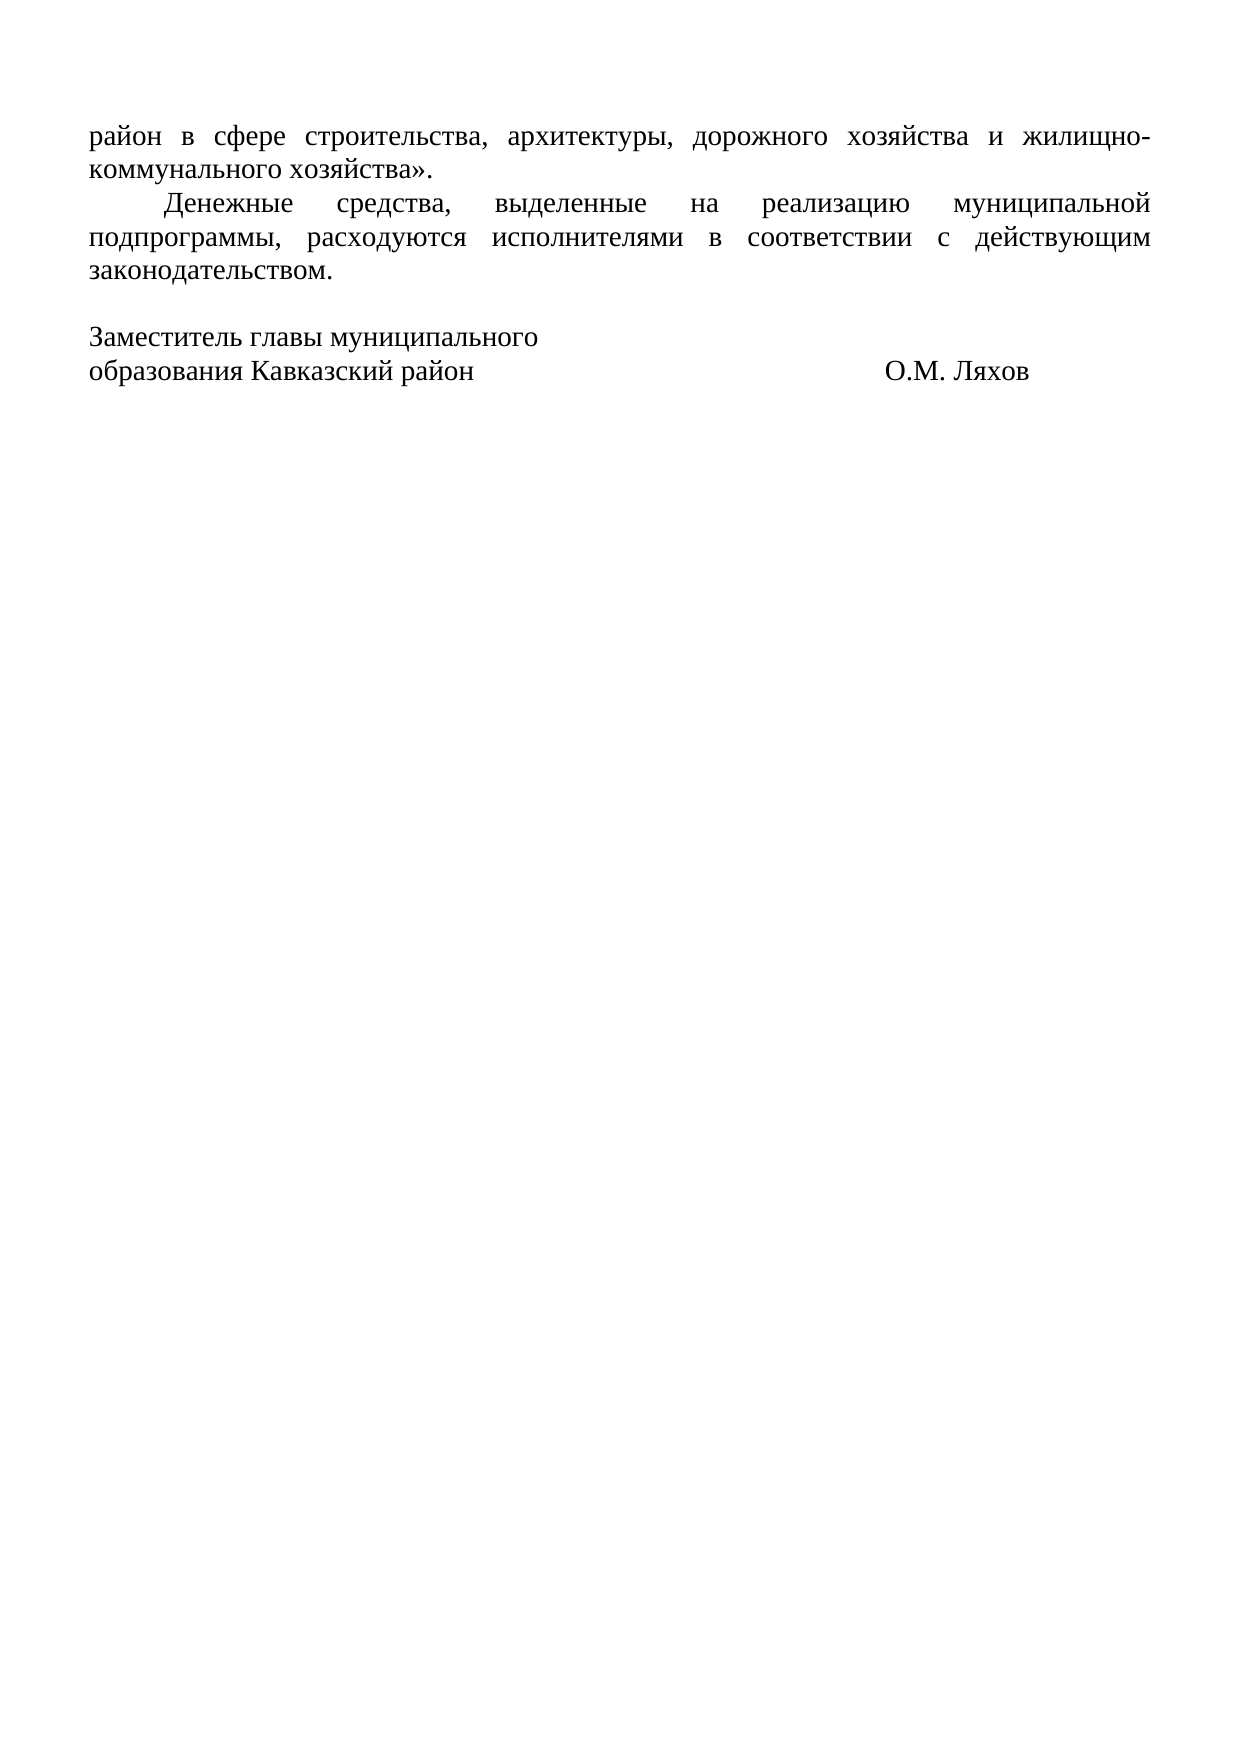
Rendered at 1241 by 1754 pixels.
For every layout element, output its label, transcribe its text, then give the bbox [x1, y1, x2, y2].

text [89, 118, 1152, 185]
text Заместитель главы муниципального [89, 319, 1152, 353]
text образования Кавказский район О.М. Ляхов [89, 353, 1152, 386]
text Денежные средства, выделенные на реализацию муниципальной подпрограммы, расходуются исполнителями в соответствии с действующим законодательством. [89, 185, 1152, 286]
